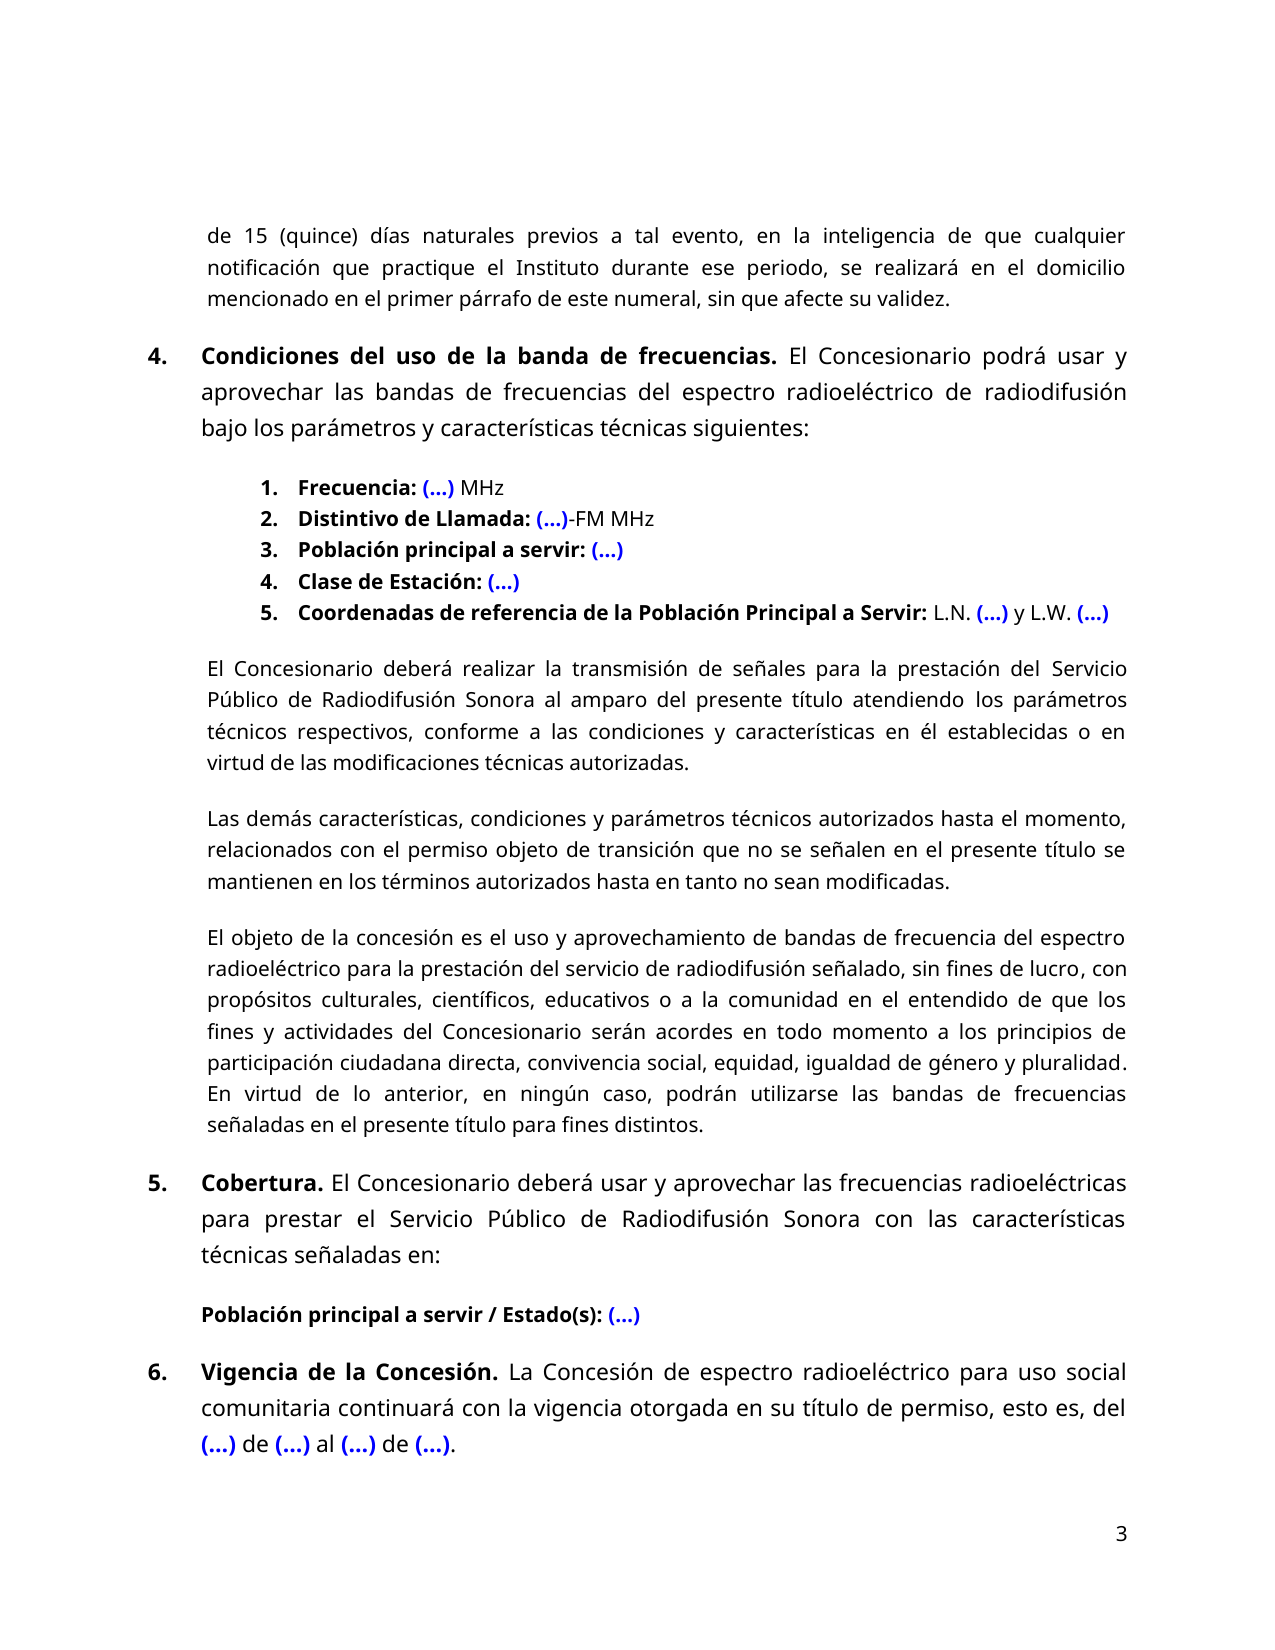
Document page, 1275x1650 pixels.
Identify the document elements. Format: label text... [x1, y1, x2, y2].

list Coordenadas de referencia de la Población Principal a Servir: L.N. (…) y L.W. (…) [260, 598, 1127, 627]
list Condiciones del uso de la banda de frecuencias. El Concesionario podrá usar y aprovechar las bandas de frecuencias del espectro radioeléctrico de radiodifusión bajo los parámetros y características técnicas siguientes: [148, 340, 1127, 443]
text El Concesionario deberá realizar la transmisión de señales para la prestación del Servicio Público de Radiodifusión Sonora al amparo del presente título atendiendo los parámetros técnicos respectivos, conforme a las condiciones y características en él establecidas o en virtud de las modificaciones técnicas autorizadas. [207, 654, 1127, 777]
text Las demás características, condiciones y parámetros técnicos autorizados hasta el momento, relacionados con el permiso objeto de transición que no se señalen en el presente título se mantienen en los términos autorizados hasta en tanto no sean modificadas. [207, 804, 1127, 895]
text El objeto de la concesión es el uso y aprovechamiento de bandas de frecuencia del espectro radioeléctrico para la prestación del servicio de radiodifusión señalado, sin fines de lucro, con propósitos culturales, científicos, educativos o a la comunidad en el entendido de que los fines y actividades del Concesionario serán acordes en todo momento a los principios de participación ciudadana directa, convivencia social, equidad, igualdad de género y pluralidad. En virtud de lo anterior, en ningún caso, podrán utilizarse las bandas de frecuencias señaladas en el presente título para fines distintos. [207, 923, 1127, 1139]
list Frecuencia: (…) MHz [260, 473, 1127, 502]
list Clase de Estación: (…) [260, 567, 1127, 595]
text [207, 222, 1127, 312]
list Población principal a servir: (…) [260, 536, 1127, 564]
list Vigencia de la Concesión. La Concesión de espectro radioeléctrico para uso social comunitaria continuará con la vigencia otorgada en su título de permiso, esto es, del (…) de (…) al (…) de (…). [148, 1356, 1127, 1459]
list Distintivo de Llamada: (…)-FM MHz [260, 504, 1127, 533]
text Población principal a servir / Estado(s): (…) [201, 1300, 1127, 1328]
list Cobertura. El Concesionario deberá usar y aprovechar las frecuencias radioeléctricas para prestar el Servicio Público de Radiodifusión Sonora con las características técnicas señaladas en: [148, 1167, 1127, 1270]
